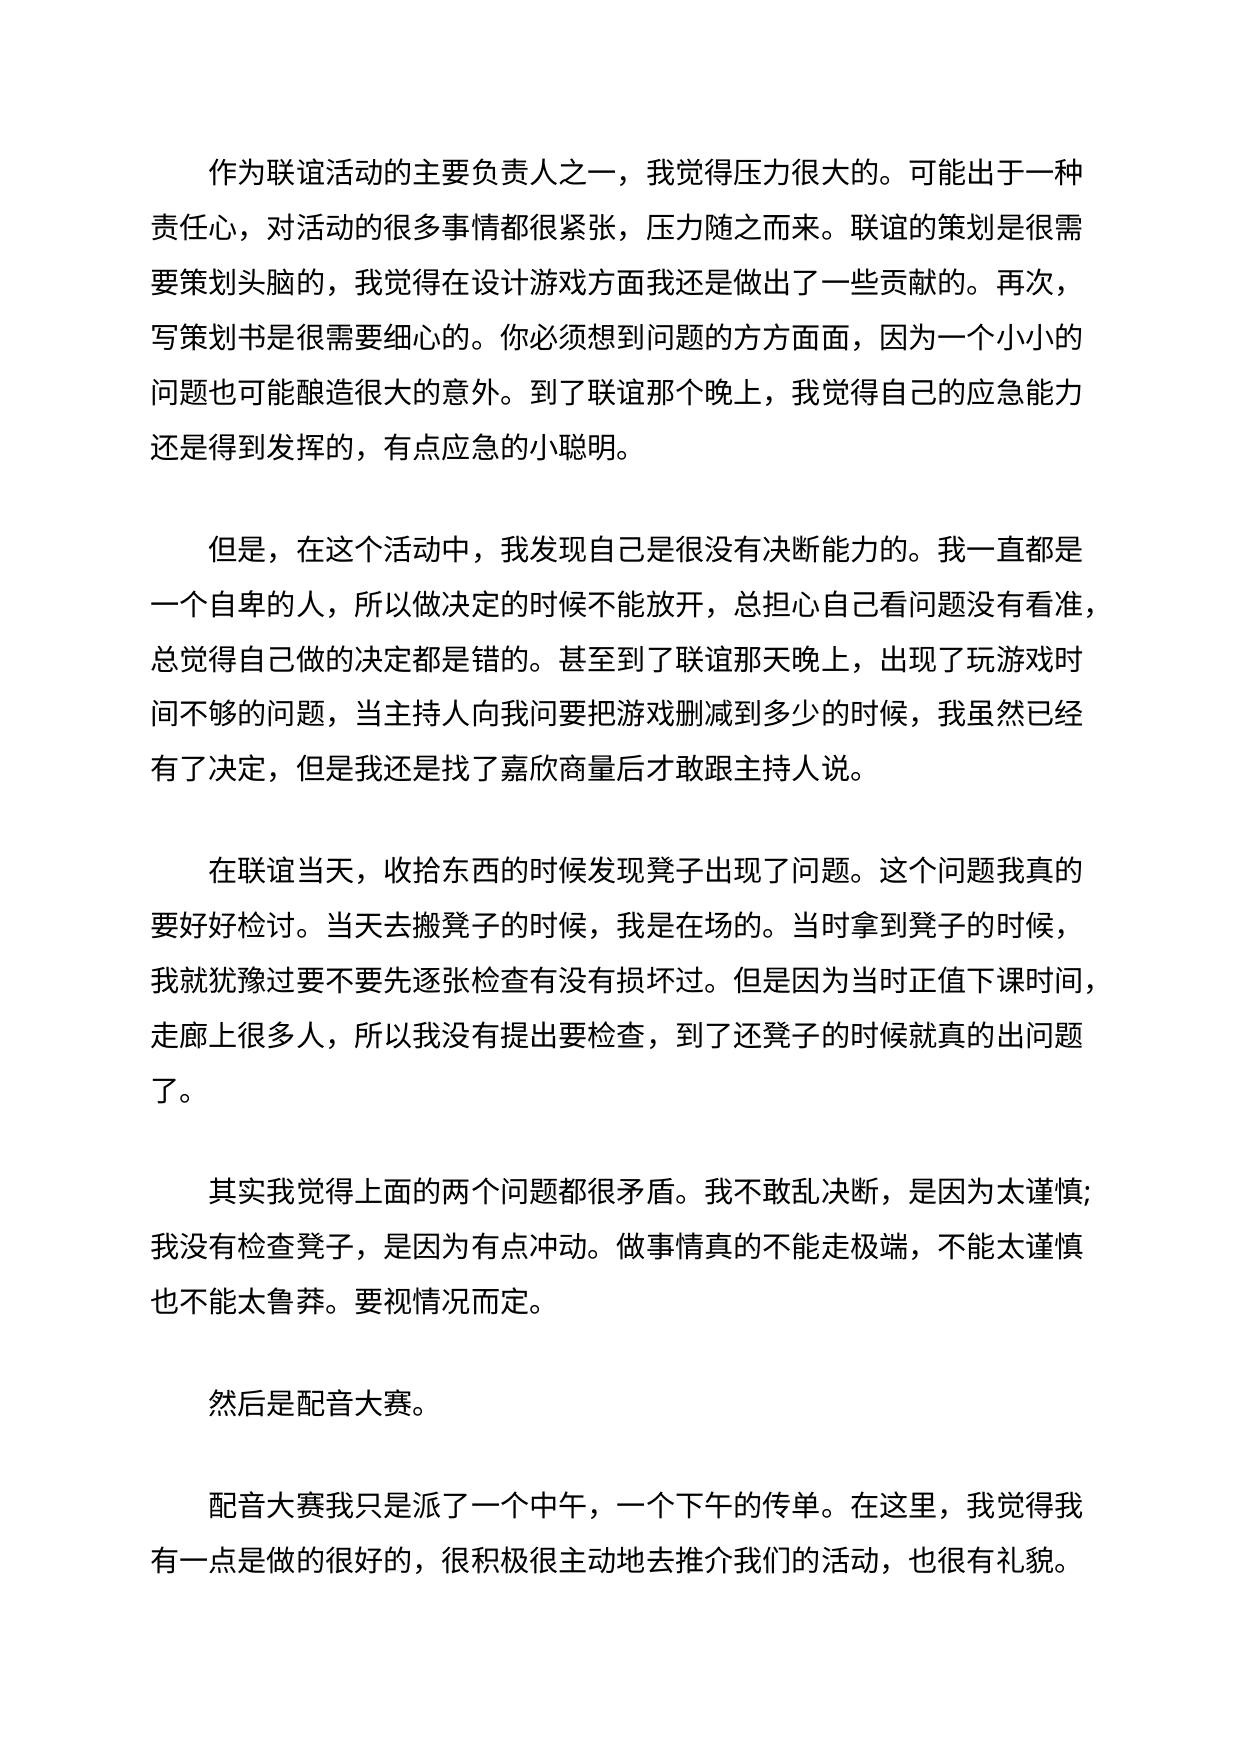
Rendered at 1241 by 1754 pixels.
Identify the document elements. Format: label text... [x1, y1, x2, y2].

text 然后是配音大赛。 [150, 1381, 1090, 1423]
text 在联谊当天，收拾东西的时候发现凳子出现了问题。这个问题我真的要好好检讨。当天去搬凳子的时候，我是在场的。当时拿到凳子的时候，我就犹豫过要不要先逐张检查有没有损坏过。但是因为当时正值下课时间，走廊上很多人，所以我没有提出要检查，到了还凳子的时候就真的出问题了。 [150, 848, 1090, 1109]
text 但是，在这个活动中，我发现自己是很没有决断能力的。我一直都是一个自卑的人，所以做决定的时候不能放开，总担心自己看问题没有看准，总觉得自己做的决定都是错的。甚至到了联谊那天晚上，出现了玩游戏时间不够的问题，当主持人向我问要把游戏删减到多少的时候，我虽然已经有了决定，但是我还是找了嘉欣商量后才敢跟主持人说。 [150, 526, 1090, 788]
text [150, 1482, 1090, 1579]
text 作为联谊活动的主要负责人之一，我觉得压力很大的。可能出于一种责任心，对活动的很多事情都很紧张，压力随之而来。联谊的策划是很需要策划头脑的，我觉得在设计游戏方面我还是做出了一些贡献的。再次，写策划书是很需要细心的。你必须想到问题的方方面面，因为一个小小的问题也可能酿造很大的意外。到了联谊那个晚上，我觉得自己的应急能力还是得到发挥的，有点应急的小聪明。 [150, 150, 1090, 467]
text 其实我觉得上面的两个问题都很矛盾。我不敢乱决断，是因为太谨慎;我没有检查凳子，是因为有点冲动。做事情真的不能走极端，不能太谨慎也不能太鲁莽。要视情况而定。 [150, 1169, 1090, 1321]
